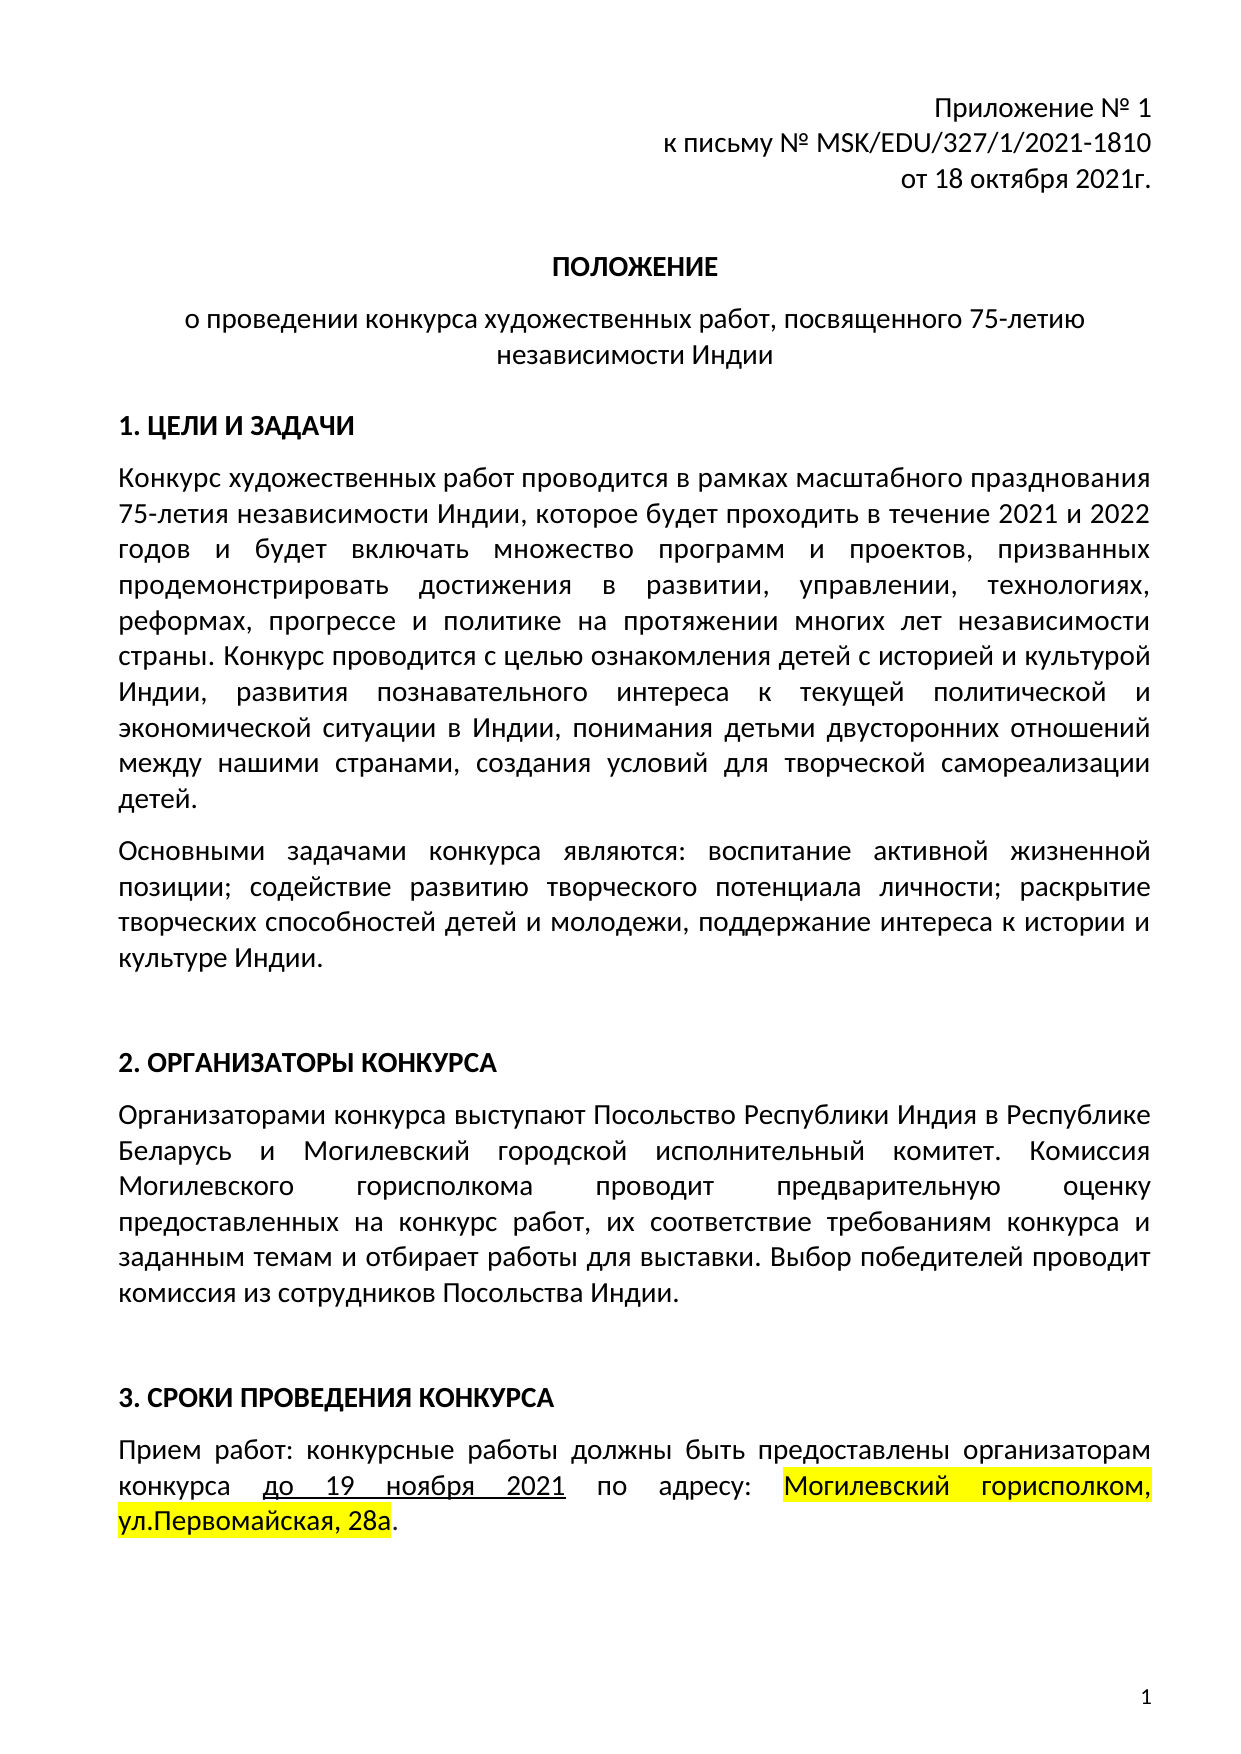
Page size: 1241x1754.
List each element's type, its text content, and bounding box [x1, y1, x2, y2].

text 2. ОРГАНИЗАТОРЫ КОНКУРСА [118, 1044, 1152, 1079]
text Положение [118, 248, 1152, 283]
text 3. СРОКИ ПРОВЕДЕНИЯ КОНКУРСА [118, 1379, 1152, 1414]
text к письму № MSK/EDU/327/1/2021-1810 [118, 124, 1152, 160]
text о проведении конкурса художественных работ, посвященного 75-летию независимости Индии [118, 300, 1152, 371]
text от 18 октября 2021г. [118, 160, 1152, 196]
text Организаторами конкурса выступают Посольство Республики Индия в Республике Беларусь и Могилевский городской исполнительный комитет. Комиссия Могилевского горисполкома проводит предварительную оценку предоставленных на конкурс работ, их соответствие требованиям конкурса и заданным темам и отбирает работы для выставки. Выбор победителей проводит комиссия из сотрудников Посольства Индии. [118, 1096, 1152, 1310]
text Конкурс художественных работ проводится в рамках масштабного празднования 75-летия независимости Индии, которое будет проходить в течение 2021 и 2022 годов и будет включать множество программ и проектов, призванных продемонстрировать достижения в развитии, управлении, технологиях, реформах, прогрессе и политике на протяжении многих лет независимости страны. Конкурс проводится с целью ознакомления детей с историей и культурой Индии, развития познавательного интереса к текущей политической и экономической ситуации в Индии, понимания детьми двусторонних отношений между нашими странами, создания условий для творческой самореализации детей. [118, 459, 1152, 816]
text 1. ЦЕЛИ И ЗАДАЧИ [118, 371, 1152, 443]
text Основными задачами конкурса являются: воспитание активной жизненной позиции; содействие развитию творческого потенциала личности; раскрытие творческих способностей детей и молодежи, поддержание интереса к истории и культуре Индии. [118, 832, 1152, 975]
text Прием работ: конкурсные работы должны быть предоставлены организаторам конкурса до 19 ноября 2021 по адресу: Могилевский горисполком, ул.Первомайская, 28а. [118, 1431, 1152, 1538]
text Приложение № 1 [118, 89, 1152, 124]
